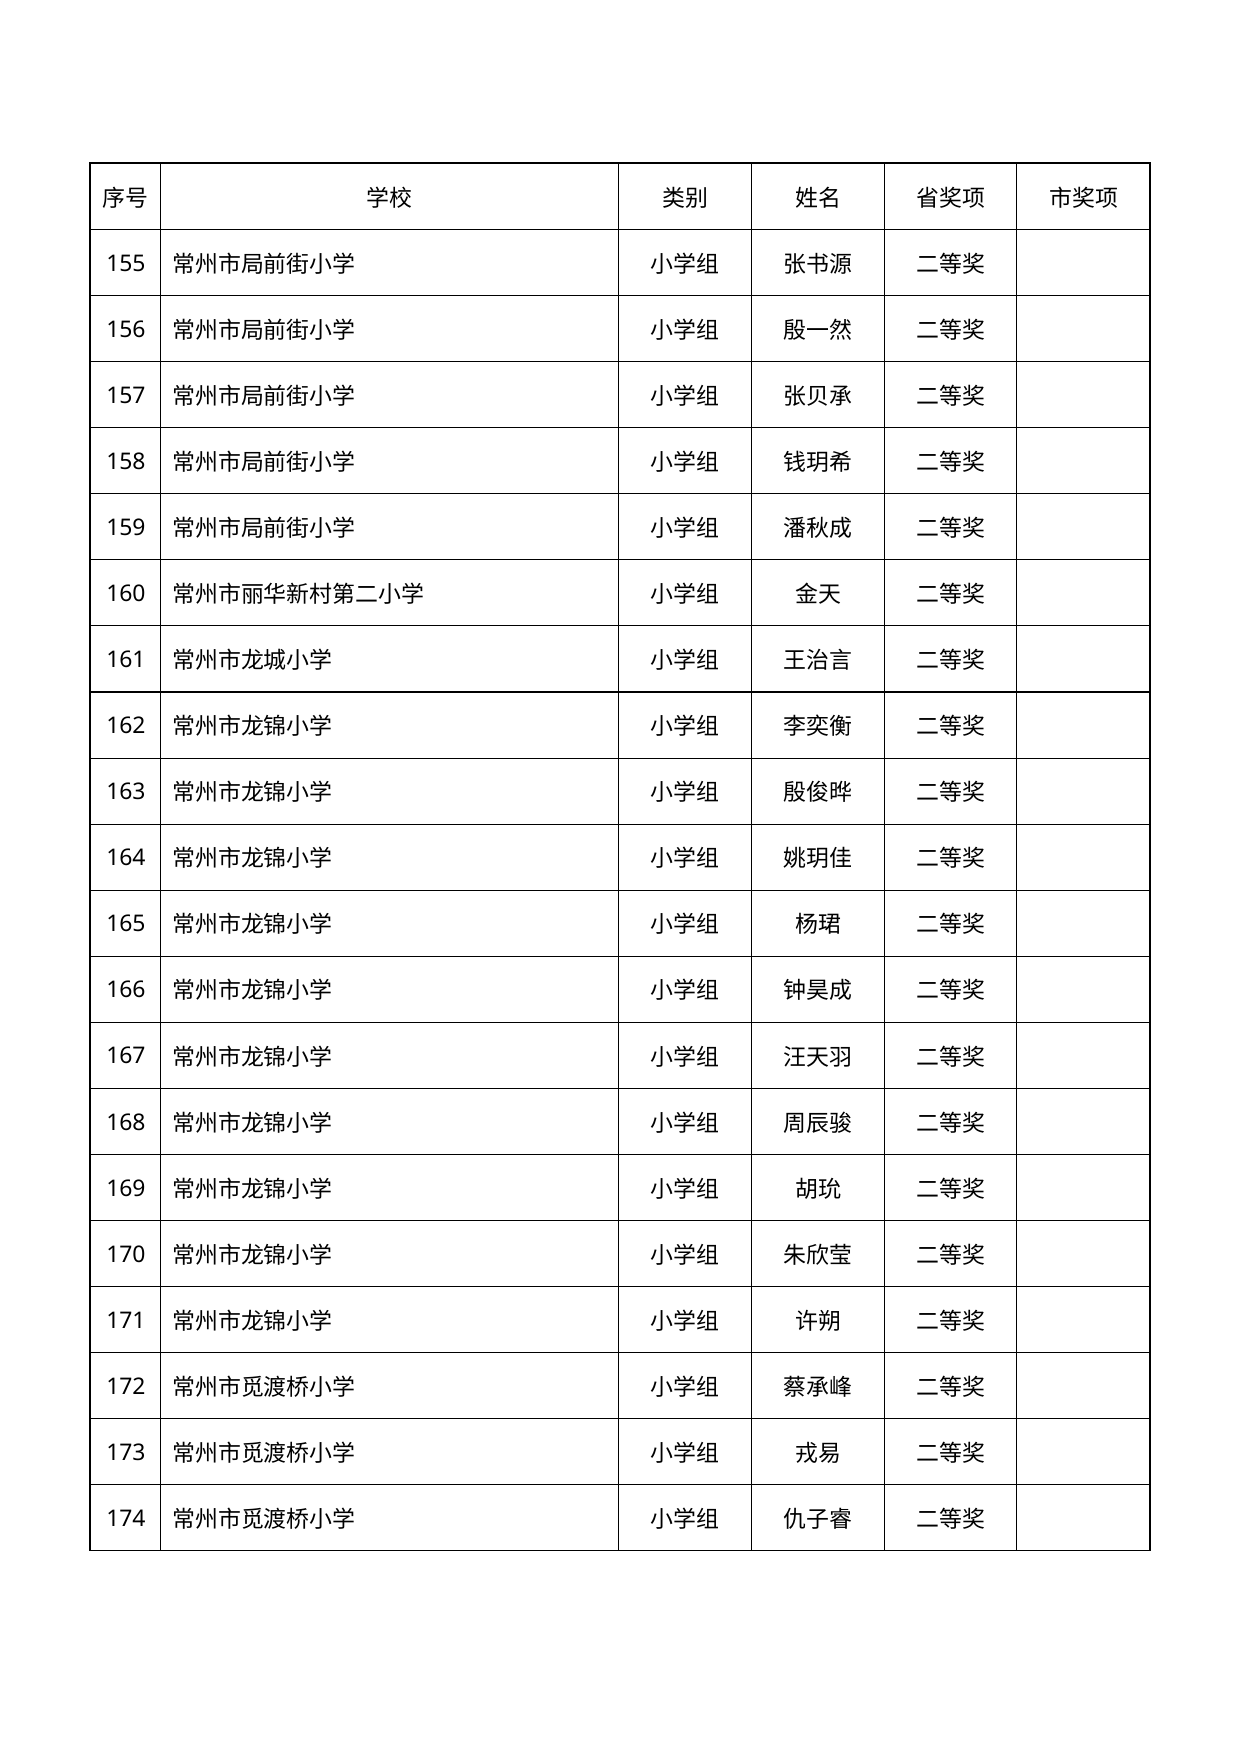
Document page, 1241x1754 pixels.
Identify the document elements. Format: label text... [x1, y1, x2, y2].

table_cell [1017, 494, 1149, 559]
table_cell [1017, 693, 1149, 757]
table_cell [1017, 1221, 1149, 1286]
table_cell [1017, 362, 1149, 427]
table_cell 168 [91, 1089, 160, 1154]
table_cell [1017, 1353, 1149, 1418]
table_cell 二等奖 [885, 626, 1016, 691]
table_cell 二等奖 [885, 759, 1016, 823]
table_cell 173 [91, 1419, 160, 1484]
table_cell [1017, 759, 1149, 823]
table_cell 小学组 [619, 494, 751, 559]
table_cell 小学组 [619, 560, 751, 625]
table_cell 二等奖 [885, 1023, 1016, 1088]
table_cell 二等奖 [885, 1419, 1016, 1484]
table_cell 158 [91, 428, 160, 493]
table_cell 161 [91, 626, 160, 691]
table_cell 殷一然 [752, 296, 884, 361]
table_cell 159 [91, 494, 160, 559]
table_cell 胡玧 [752, 1155, 884, 1220]
table_cell 周辰骏 [752, 1089, 884, 1154]
table_cell 二等奖 [885, 957, 1016, 1022]
table_cell 172 [91, 1353, 160, 1418]
table_cell 常州市局前街小学 [161, 296, 618, 361]
table_cell 165 [91, 891, 160, 956]
table_cell 常州市局前街小学 [161, 230, 618, 295]
table_cell 小学组 [619, 693, 751, 757]
table_cell 小学组 [619, 1485, 751, 1550]
table_cell 王治言 [752, 626, 884, 691]
table_cell 166 [91, 957, 160, 1022]
table_cell [1017, 626, 1149, 691]
table_cell 二等奖 [885, 1353, 1016, 1418]
table_cell [1017, 1419, 1149, 1484]
table_cell 常州市觅渡桥小学 [161, 1353, 618, 1418]
table_cell 164 [91, 825, 160, 889]
table_cell [1017, 1089, 1149, 1154]
table_cell [1017, 560, 1149, 625]
table_cell 二等奖 [885, 560, 1016, 625]
table_cell [1017, 1155, 1149, 1220]
table_cell 小学组 [619, 428, 751, 493]
table_cell 小学组 [619, 1155, 751, 1220]
table_cell 二等奖 [885, 1155, 1016, 1220]
table_cell 常州市龙城小学 [161, 626, 618, 691]
table_cell 朱欣莹 [752, 1221, 884, 1286]
table_cell 170 [91, 1221, 160, 1286]
table_cell 仇子睿 [752, 1485, 884, 1550]
table_cell 常州市龙锦小学 [161, 1155, 618, 1220]
table_cell 常州市龙锦小学 [161, 1023, 618, 1088]
table_cell 常州市局前街小学 [161, 428, 618, 493]
table_cell 常州市龙锦小学 [161, 957, 618, 1022]
table_cell 二等奖 [885, 891, 1016, 956]
table_cell 常州市龙锦小学 [161, 759, 618, 823]
table_cell [1017, 230, 1149, 295]
table_cell 二等奖 [885, 1221, 1016, 1286]
table_cell 钟昊成 [752, 957, 884, 1022]
table_cell 潘秋成 [752, 494, 884, 559]
table_cell 蔡承峰 [752, 1353, 884, 1418]
table_cell 姚玥佳 [752, 825, 884, 889]
table_cell [1017, 1023, 1149, 1088]
table_cell 常州市觅渡桥小学 [161, 1485, 618, 1550]
table_cell 二等奖 [885, 693, 1016, 757]
table_cell [1017, 891, 1149, 956]
table_cell 162 [91, 693, 160, 757]
table_cell 小学组 [619, 296, 751, 361]
table_cell [1017, 296, 1149, 361]
table_cell 二等奖 [885, 1287, 1016, 1352]
table_cell 小学组 [619, 1221, 751, 1286]
table_header 市奖项 [1017, 164, 1149, 229]
table_cell [1017, 825, 1149, 889]
table_cell 二等奖 [885, 494, 1016, 559]
table_cell 汪天羽 [752, 1023, 884, 1088]
table_cell 小学组 [619, 1419, 751, 1484]
table_cell 杨珺 [752, 891, 884, 956]
table_cell 常州市龙锦小学 [161, 1287, 618, 1352]
table_cell 171 [91, 1287, 160, 1352]
table_cell 常州市局前街小学 [161, 362, 618, 427]
table_header 省奖项 [885, 164, 1016, 229]
table_cell 常州市龙锦小学 [161, 825, 618, 889]
table_cell 戎易 [752, 1419, 884, 1484]
table_cell 小学组 [619, 1023, 751, 1088]
table_cell 小学组 [619, 891, 751, 956]
table_cell 常州市龙锦小学 [161, 1221, 618, 1286]
table_cell 常州市觅渡桥小学 [161, 1419, 618, 1484]
table_cell 小学组 [619, 626, 751, 691]
table_cell 169 [91, 1155, 160, 1220]
table_cell 常州市丽华新村第二小学 [161, 560, 618, 625]
table_cell [1017, 1485, 1149, 1550]
table_cell 160 [91, 560, 160, 625]
table_cell 二等奖 [885, 230, 1016, 295]
table_cell 许朔 [752, 1287, 884, 1352]
table_cell 小学组 [619, 1287, 751, 1352]
table_cell 156 [91, 296, 160, 361]
table_cell 157 [91, 362, 160, 427]
table_cell 二等奖 [885, 296, 1016, 361]
table_cell 张贝承 [752, 362, 884, 427]
table_cell [1017, 1287, 1149, 1352]
table_cell 殷俊晔 [752, 759, 884, 823]
table_cell 小学组 [619, 957, 751, 1022]
table_cell 二等奖 [885, 1485, 1016, 1550]
table_cell 小学组 [619, 1353, 751, 1418]
table_cell 常州市局前街小学 [161, 494, 618, 559]
table_header 序号 [91, 164, 160, 229]
table_cell 167 [91, 1023, 160, 1088]
table_cell 常州市龙锦小学 [161, 1089, 618, 1154]
table_header 姓名 [752, 164, 884, 229]
table_cell 小学组 [619, 362, 751, 427]
table_cell 二等奖 [885, 428, 1016, 493]
table_cell [1017, 957, 1149, 1022]
table_cell 小学组 [619, 759, 751, 823]
table_cell 钱玥希 [752, 428, 884, 493]
table_cell 张书源 [752, 230, 884, 295]
table_cell 155 [91, 230, 160, 295]
table_cell 163 [91, 759, 160, 823]
table_cell 小学组 [619, 1089, 751, 1154]
table_cell 李奕衡 [752, 693, 884, 757]
table_cell 二等奖 [885, 825, 1016, 889]
table_cell 174 [91, 1485, 160, 1550]
table_cell 金天 [752, 560, 884, 625]
table_cell [1017, 428, 1149, 493]
table_cell 小学组 [619, 230, 751, 295]
table_cell 常州市龙锦小学 [161, 693, 618, 757]
table_header 学校 [161, 164, 618, 229]
table_header 类别 [619, 164, 751, 229]
table_cell 二等奖 [885, 362, 1016, 427]
table_cell 二等奖 [885, 1089, 1016, 1154]
table_cell 小学组 [619, 825, 751, 889]
table_cell 常州市龙锦小学 [161, 891, 618, 956]
